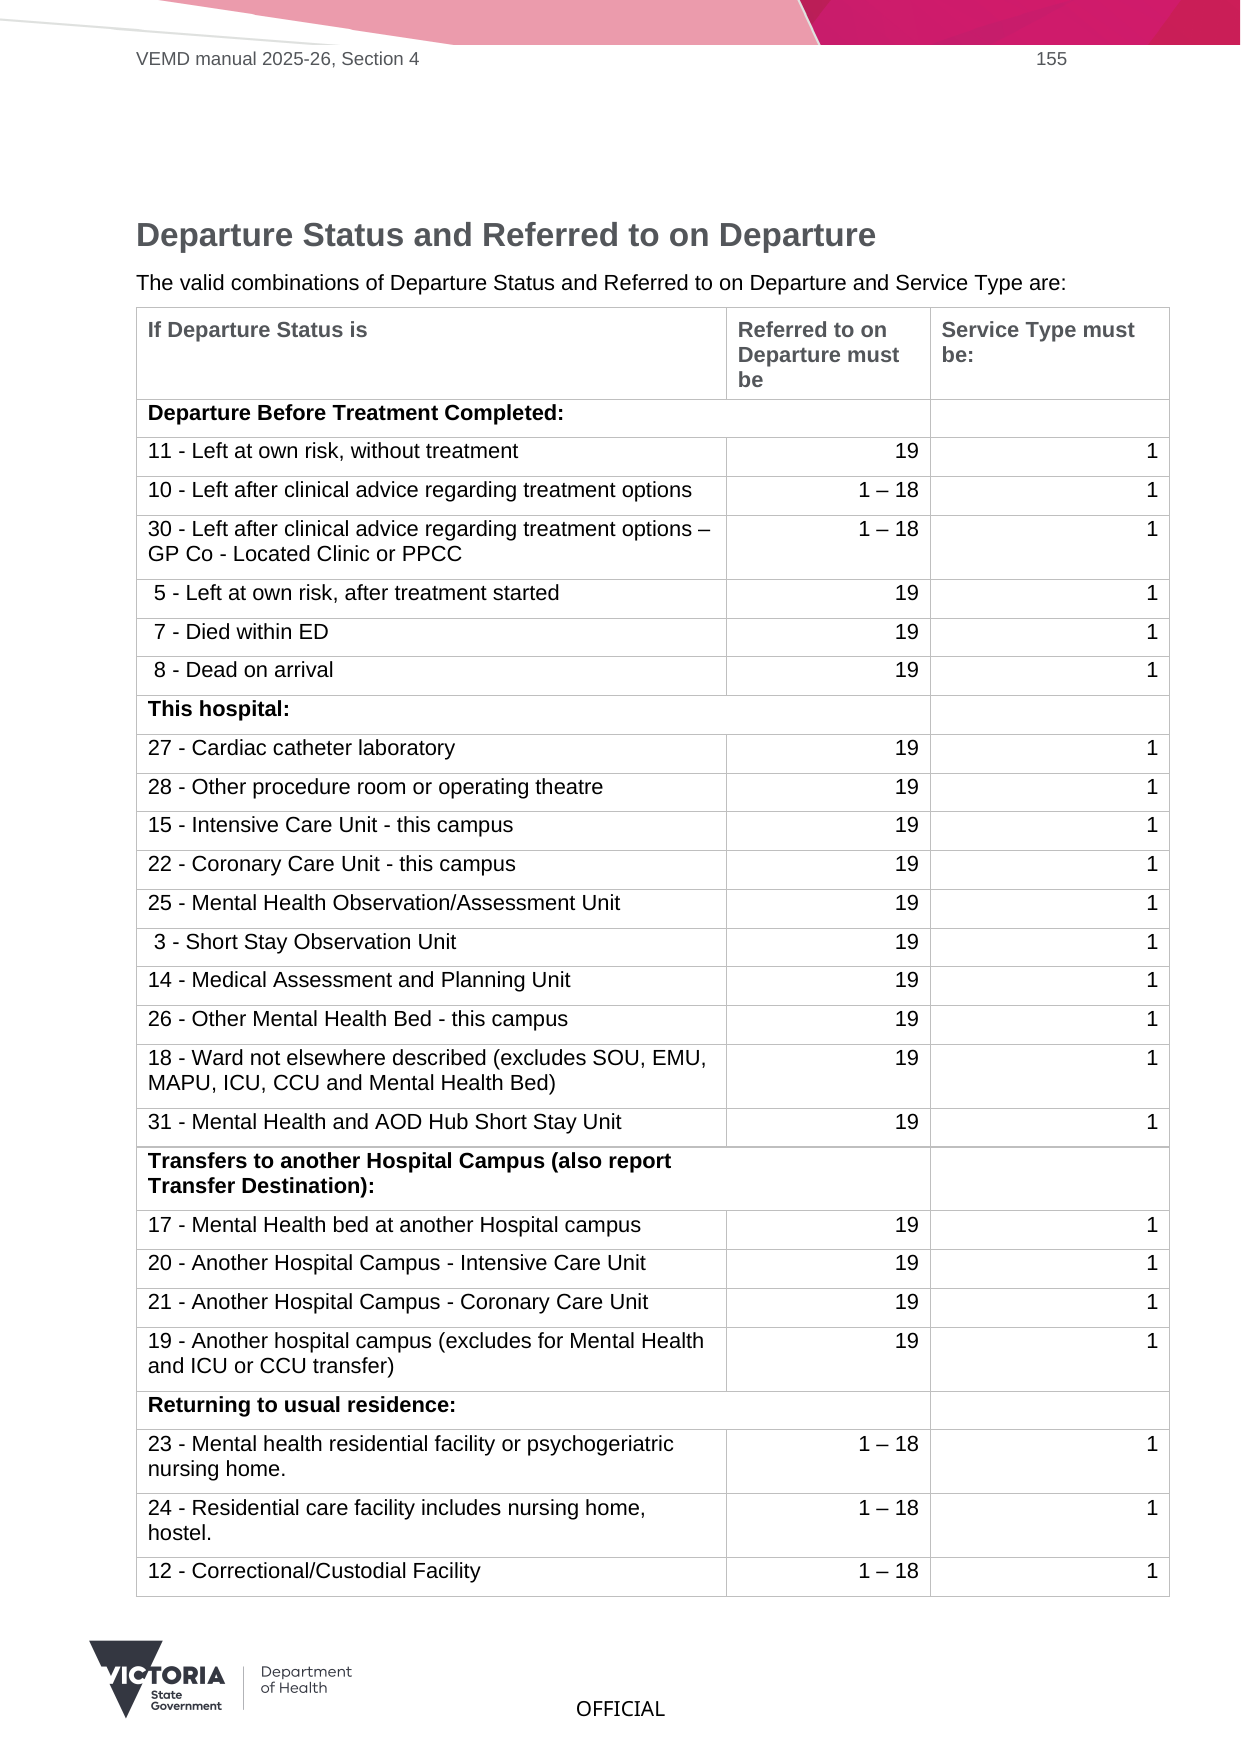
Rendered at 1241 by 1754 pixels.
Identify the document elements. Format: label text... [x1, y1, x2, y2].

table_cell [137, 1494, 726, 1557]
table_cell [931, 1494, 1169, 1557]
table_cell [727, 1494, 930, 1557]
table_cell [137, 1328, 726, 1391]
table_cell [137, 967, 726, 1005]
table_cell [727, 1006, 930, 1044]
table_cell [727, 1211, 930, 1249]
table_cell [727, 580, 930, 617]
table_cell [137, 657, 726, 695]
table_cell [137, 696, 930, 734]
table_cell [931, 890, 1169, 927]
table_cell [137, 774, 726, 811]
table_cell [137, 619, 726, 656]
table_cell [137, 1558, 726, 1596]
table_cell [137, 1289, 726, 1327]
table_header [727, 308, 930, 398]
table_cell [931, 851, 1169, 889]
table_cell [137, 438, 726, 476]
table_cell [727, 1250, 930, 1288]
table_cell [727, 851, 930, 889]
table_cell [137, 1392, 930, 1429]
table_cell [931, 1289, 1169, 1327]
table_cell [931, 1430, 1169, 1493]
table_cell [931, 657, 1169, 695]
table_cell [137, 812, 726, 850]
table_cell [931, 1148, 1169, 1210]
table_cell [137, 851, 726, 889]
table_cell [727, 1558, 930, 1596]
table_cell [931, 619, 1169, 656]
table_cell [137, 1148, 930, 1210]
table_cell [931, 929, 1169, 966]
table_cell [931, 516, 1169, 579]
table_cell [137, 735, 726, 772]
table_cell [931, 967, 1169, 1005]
picture [0, 0, 1241, 45]
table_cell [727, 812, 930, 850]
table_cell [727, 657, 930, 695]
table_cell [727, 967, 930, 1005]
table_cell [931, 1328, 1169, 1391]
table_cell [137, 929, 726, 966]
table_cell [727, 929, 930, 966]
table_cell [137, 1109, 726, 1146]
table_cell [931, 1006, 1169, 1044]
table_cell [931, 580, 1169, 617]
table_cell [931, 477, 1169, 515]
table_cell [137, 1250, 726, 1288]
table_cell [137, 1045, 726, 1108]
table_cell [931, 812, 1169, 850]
subtitle Departure Status and Referred to on Departure [136, 215, 1104, 253]
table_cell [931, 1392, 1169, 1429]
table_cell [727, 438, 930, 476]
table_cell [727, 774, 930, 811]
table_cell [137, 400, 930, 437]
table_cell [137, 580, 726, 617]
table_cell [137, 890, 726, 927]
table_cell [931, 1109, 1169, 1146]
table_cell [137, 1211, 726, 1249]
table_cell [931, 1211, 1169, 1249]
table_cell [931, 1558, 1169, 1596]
text The valid combinations of Departure Status and Referred to on Departure and Service Type are: [136, 266, 1104, 295]
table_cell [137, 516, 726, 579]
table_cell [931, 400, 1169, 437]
picture [0, 1595, 1241, 1754]
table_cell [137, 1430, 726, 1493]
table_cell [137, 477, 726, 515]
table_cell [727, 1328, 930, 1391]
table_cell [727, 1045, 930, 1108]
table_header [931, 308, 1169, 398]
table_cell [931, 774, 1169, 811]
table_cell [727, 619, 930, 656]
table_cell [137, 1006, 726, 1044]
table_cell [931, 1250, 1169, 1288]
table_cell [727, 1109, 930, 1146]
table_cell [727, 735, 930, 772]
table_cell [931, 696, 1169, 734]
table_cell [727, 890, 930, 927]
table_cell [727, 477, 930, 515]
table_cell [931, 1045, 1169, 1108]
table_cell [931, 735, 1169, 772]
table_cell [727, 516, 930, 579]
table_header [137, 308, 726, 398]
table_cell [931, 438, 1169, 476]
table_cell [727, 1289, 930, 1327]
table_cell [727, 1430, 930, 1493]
